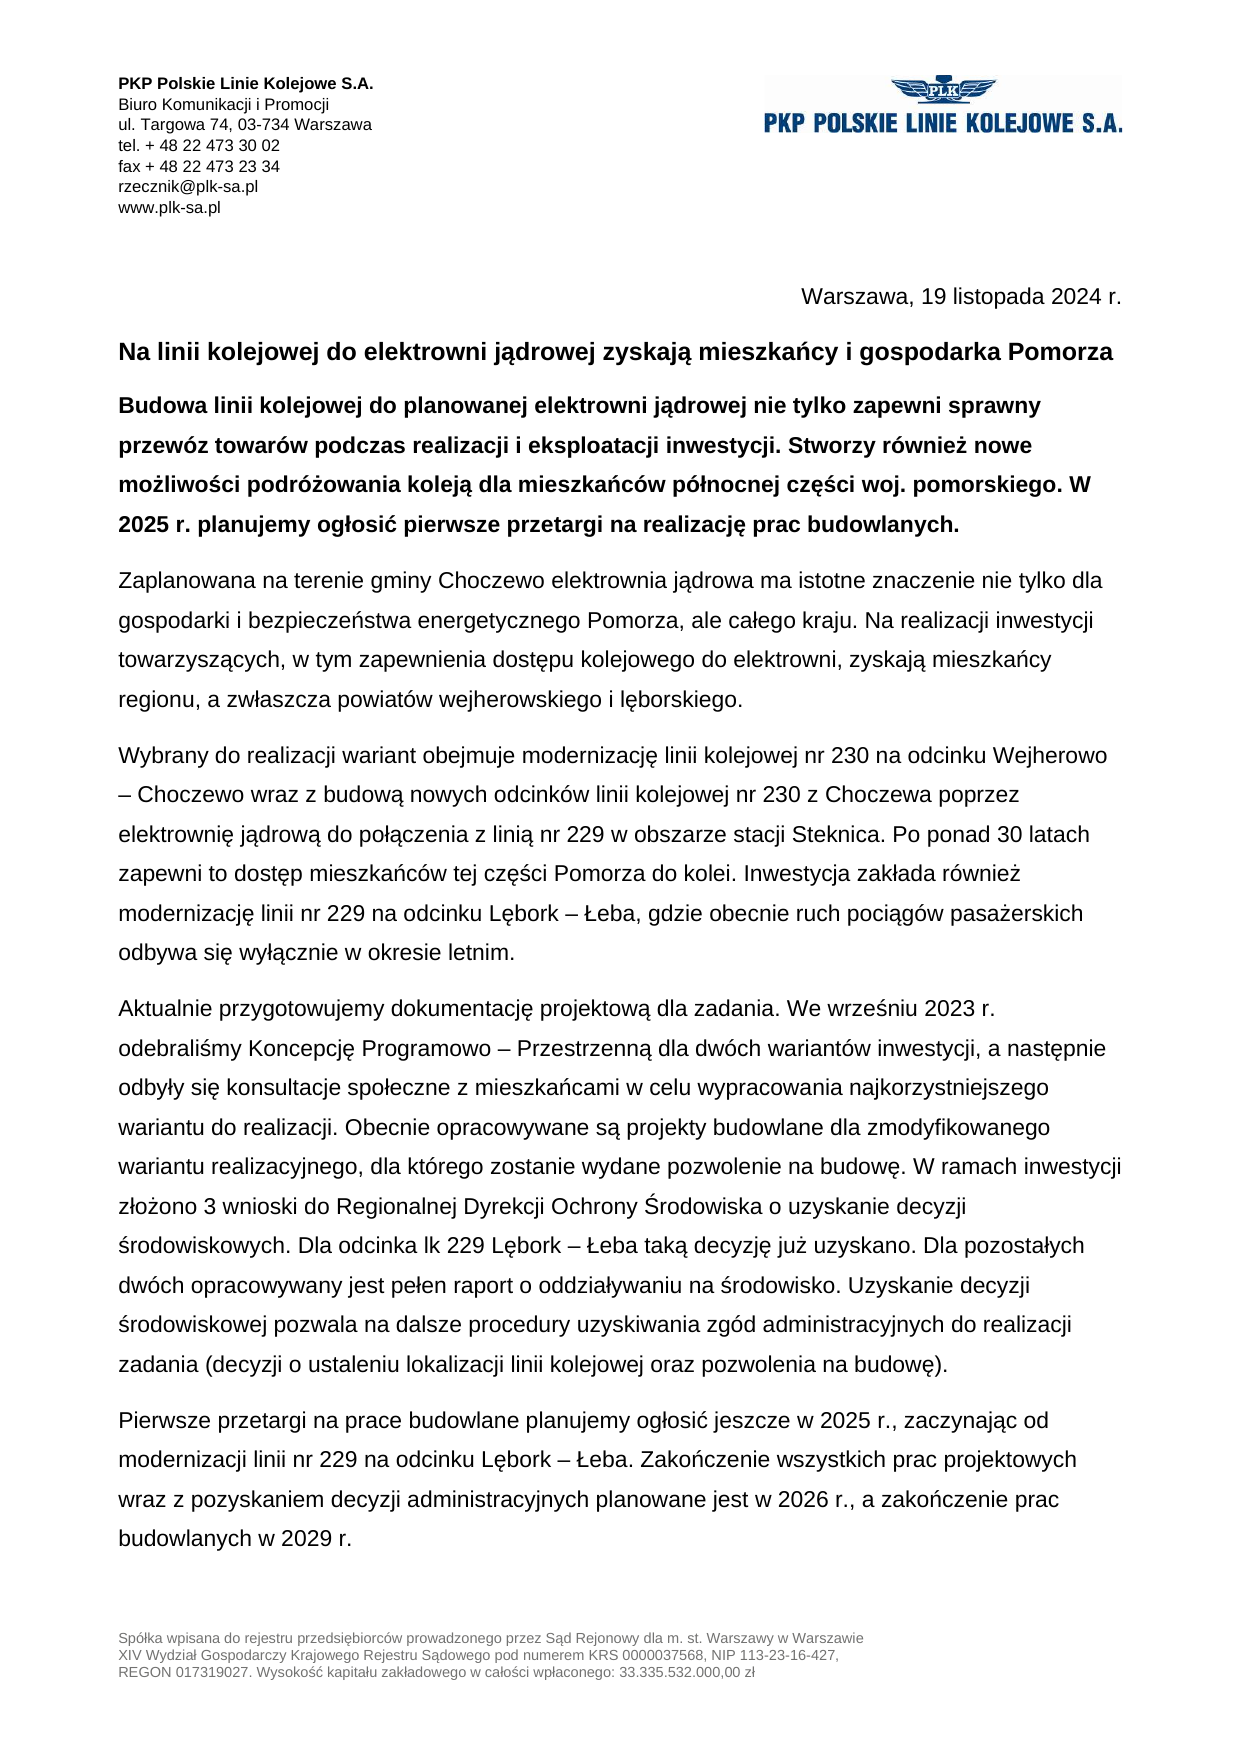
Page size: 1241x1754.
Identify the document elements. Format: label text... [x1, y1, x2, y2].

text Warszawa, 19 listopada 2024 r. [118, 283, 1122, 309]
text Zaplanowana na terenie gminy Choczewo elektrownia jądrowa ma istotne znaczenie nie tylko dla gospodarki i bezpieczeństwa energetycznego Pomorza, ale całego kraju. Na realizacji inwestycji towarzyszących, w tym zapewnienia dostępu kolejowego do elektrowni, zyskają mieszkańcy regionu, a zwłaszcza powiatów wejherowskiego i lęborskiego. [118, 567, 1122, 712]
text Budowa linii kolejowej do planowanej elektrowni jądrowej nie tylko zapewni sprawny przewóz towarów podczas realizacji i eksploatacji inwestycji. Stworzy również nowe możliwości podróżowania koleją dla mieszkańców północnej części woj. pomorskiego. W 2025 r. planujemy ogłosić pierwsze przetargi na realizację prac budowlanych. [118, 392, 1122, 537]
text Pierwsze przetargi na prace budowlane planujemy ogłosić jeszcze w 2025 r., zaczynając od modernizacji linii nr 229 na odcinku Lębork – Łeba. Zakończenie wszystkich prac projektowych wraz z pozyskaniem decyzji administracyjnych planowane jest w 2026 r., a zakończenie prac budowlanych w 2029 r. [118, 1407, 1122, 1551]
text Aktualnie przygotowujemy dokumentację projektową dla zadania. We wrześniu 2023 r. odebraliśmy Koncepcję Programowo – Przestrzenną dla dwóch wariantów inwestycji, a następnie odbyły się konsultacje społeczne z mieszkańcami w celu wypracowania najkorzystniejszego wariantu do realizacji. Obecnie opracowywane są projekty budowlane dla zmodyfikowanego wariantu realizacyjnego, dla którego zostanie wydane pozwolenie na budowę. W ramach inwestycji złożono 3 wnioski do Regionalnej Dyrekcji Ochrony Środowiska o uzyskanie decyzji środowiskowych. Dla odcinka lk 229 Lębork – Łeba taką decyzję już uzyskano. Dla pozostałych dwóch opracowywany jest pełen raport o oddziaływaniu na środowisko. Uzyskanie decyzji środowiskowej pozwala na dalsze procedury uzyskiwania zgód administracyjnych do realizacji zadania (decyzji o ustaleniu lokalizacji linii kolejowej oraz pozwolenia na budowę). [118, 995, 1122, 1377]
text Wybrany do realizacji wariant obejmuje modernizację linii kolejowej nr 230 na odcinku Wejherowo – Choczewo wraz z budową nowych odcinków linii kolejowej nr 230 z Choczewa poprzez elektrownię jądrową do połączenia z linią nr 229 w obszarze stacji Steknica. Po ponad 30 latach zapewni to dostęp mieszkańców tej części Pomorza do kolei. Inwestycja zakłada również modernizację linii nr 229 na odcinku Lębork – Łeba, gdzie obecnie ruch pociągów pasażerskich odbywa się wyłącznie w okresie letnim. [118, 742, 1122, 965]
picture [764, 75, 1123, 133]
subtitle Na linii kolejowej do elektrowni jądrowej zyskają mieszkańcy i gospodarka Pomorza [118, 336, 1122, 365]
